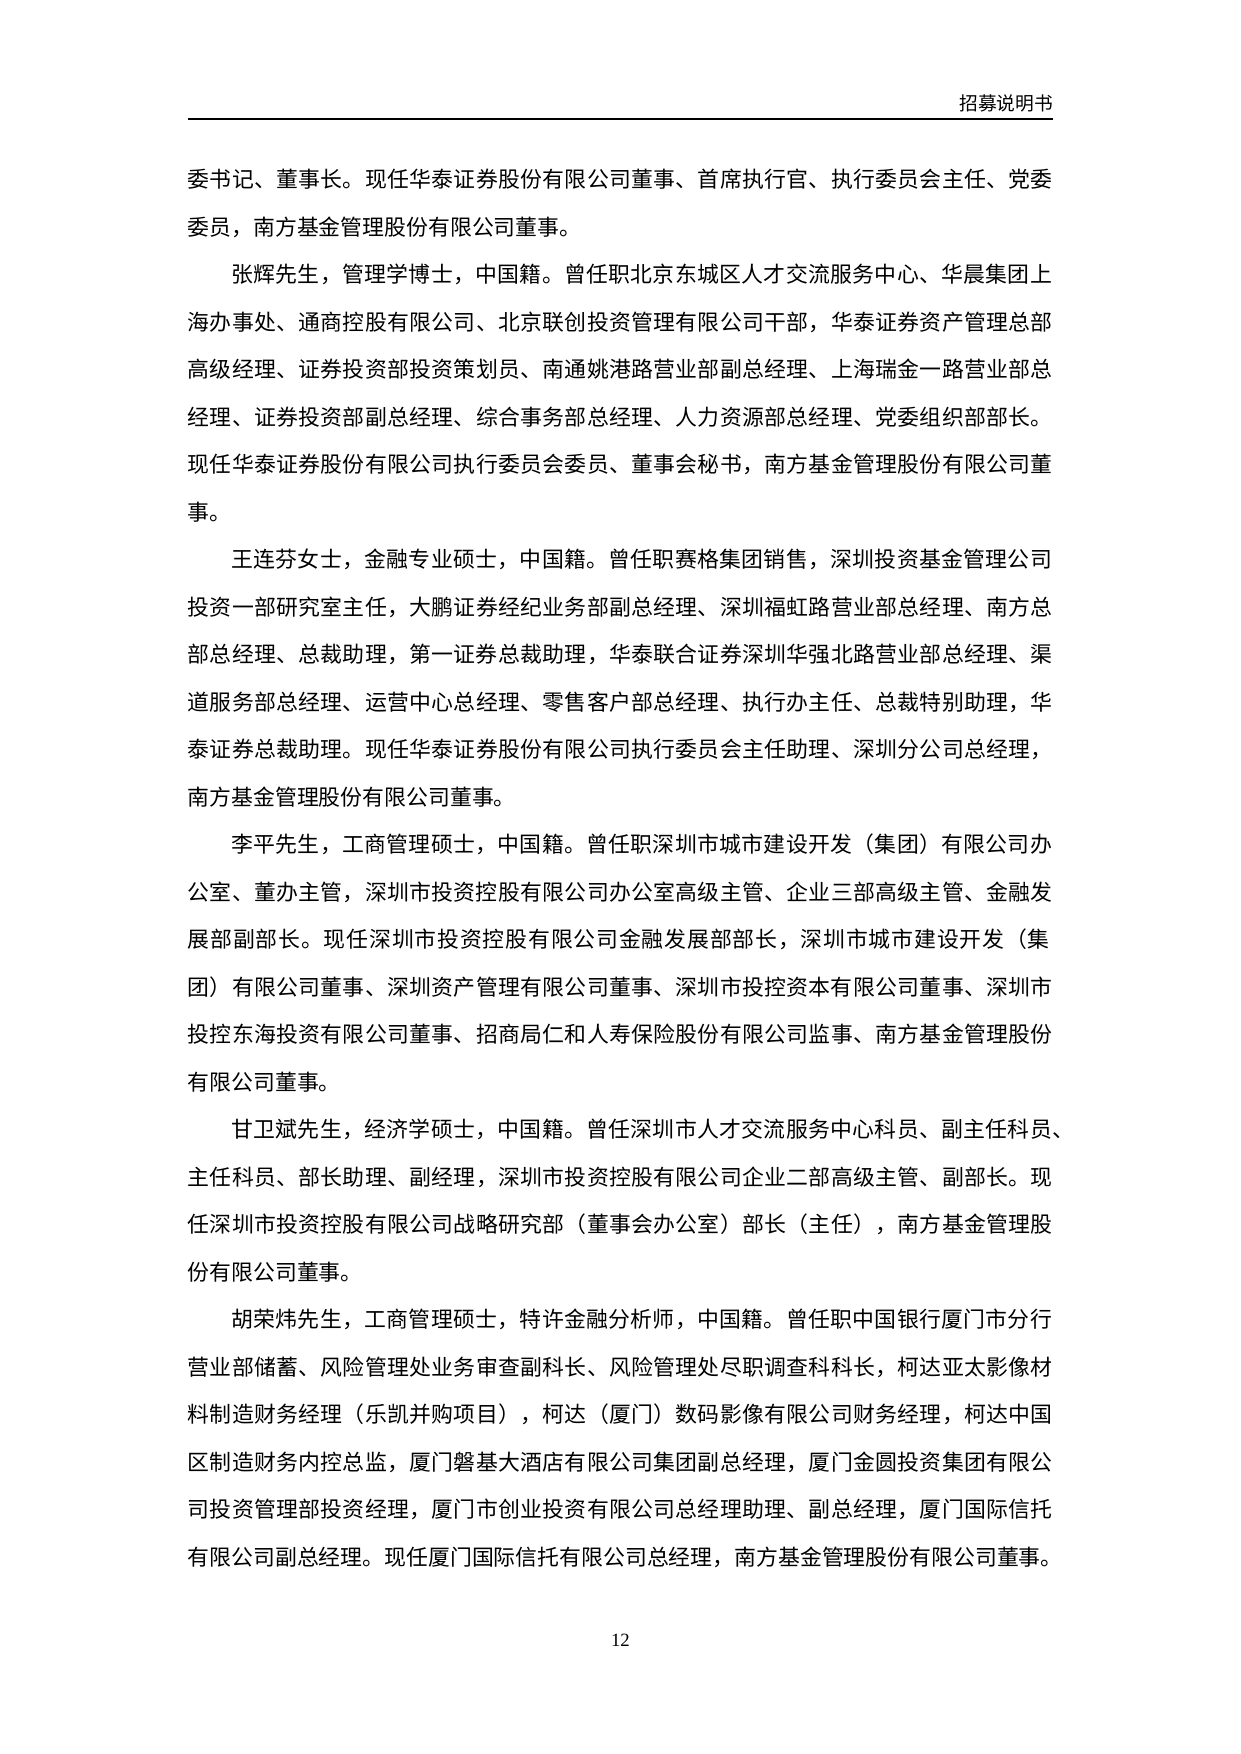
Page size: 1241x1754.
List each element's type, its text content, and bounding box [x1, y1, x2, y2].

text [187, 162, 1053, 241]
text 李平先生，工商管理硕士，中国籍。曾任职深圳市城市建设开发（集团）有限公司办公室、董办主管，深圳市投资控股有限公司办公室高级主管、企业三部高级主管、金融发展部副部长。现任深圳市投资控股有限公司金融发展部部长，深圳市城市建设开发（集团）有限公司董事、深圳资产管理有限公司董事、深圳市投控资本有限公司董事、深圳市投控东海投资有限公司董事、招商局仁和人寿保险股份有限公司监事、南方基金管理股份有限公司董事。 [187, 827, 1053, 1096]
text 王连芬女士，金融专业硕士，中国籍。曾任职赛格集团销售，深圳投资基金管理公司投资一部研究室主任，大鹏证券经纪业务部副总经理、深圳福虹路营业部总经理、南方总部总经理、总裁助理，第一证券总裁助理，华泰联合证券深圳华强北路营业部总经理、渠道服务部总经理、运营中心总经理、零售客户部总经理、执行办主任、总裁特别助理，华泰证券总裁助理。现任华泰证券股份有限公司执行委员会主任助理、深圳分公司总经理，南方基金管理股份有限公司董事。 [187, 542, 1053, 811]
text 张辉先生，管理学博士，中国籍。曾任职北京东城区人才交流服务中心、华晨集团上海办事处、通商控股有限公司、北京联创投资管理有限公司干部，华泰证券资产管理总部高级经理、证券投资部投资策划员、南通姚港路营业部副总经理、上海瑞金一路营业部总经理、证券投资部副总经理、综合事务部总经理、人力资源部总经理、党委组织部部长。现任华泰证券股份有限公司执行委员会委员、董事会秘书，南方基金管理股份有限公司董事。 [187, 257, 1053, 526]
text 胡荣炜先生，工商管理硕士，特许金融分析师，中国籍。曾任职中国银行厦门市分行营业部储蓄、风险管理处业务审查副科长、风险管理处尽职调查科科长，柯达亚太影像材料制造财务经理（乐凯并购项目），柯达（厦门）数码影像有限公司财务经理，柯达中国区制造财务内控总监，厦门磐基大酒店有限公司集团副总经理，厦门金圆投资集团有限公司投资管理部投资经理，厦门市创业投资有限公司总经理助理、副总经理，厦门国际信托有限公司副总经理。现任厦门国际信托有限公司总经理，南方基金管理股份有限公司董事。 [187, 1302, 1053, 1571]
text 甘卫斌先生，经济学硕士，中国籍。曾任深圳市人才交流服务中心科员、副主任科员、主任科员、部长助理、副经理，深圳市投资控股有限公司企业二部高级主管、副部长。现任深圳市投资控股有限公司战略研究部（董事会办公室）部长（主任），南方基金管理股份有限公司董事。 [187, 1112, 1053, 1286]
